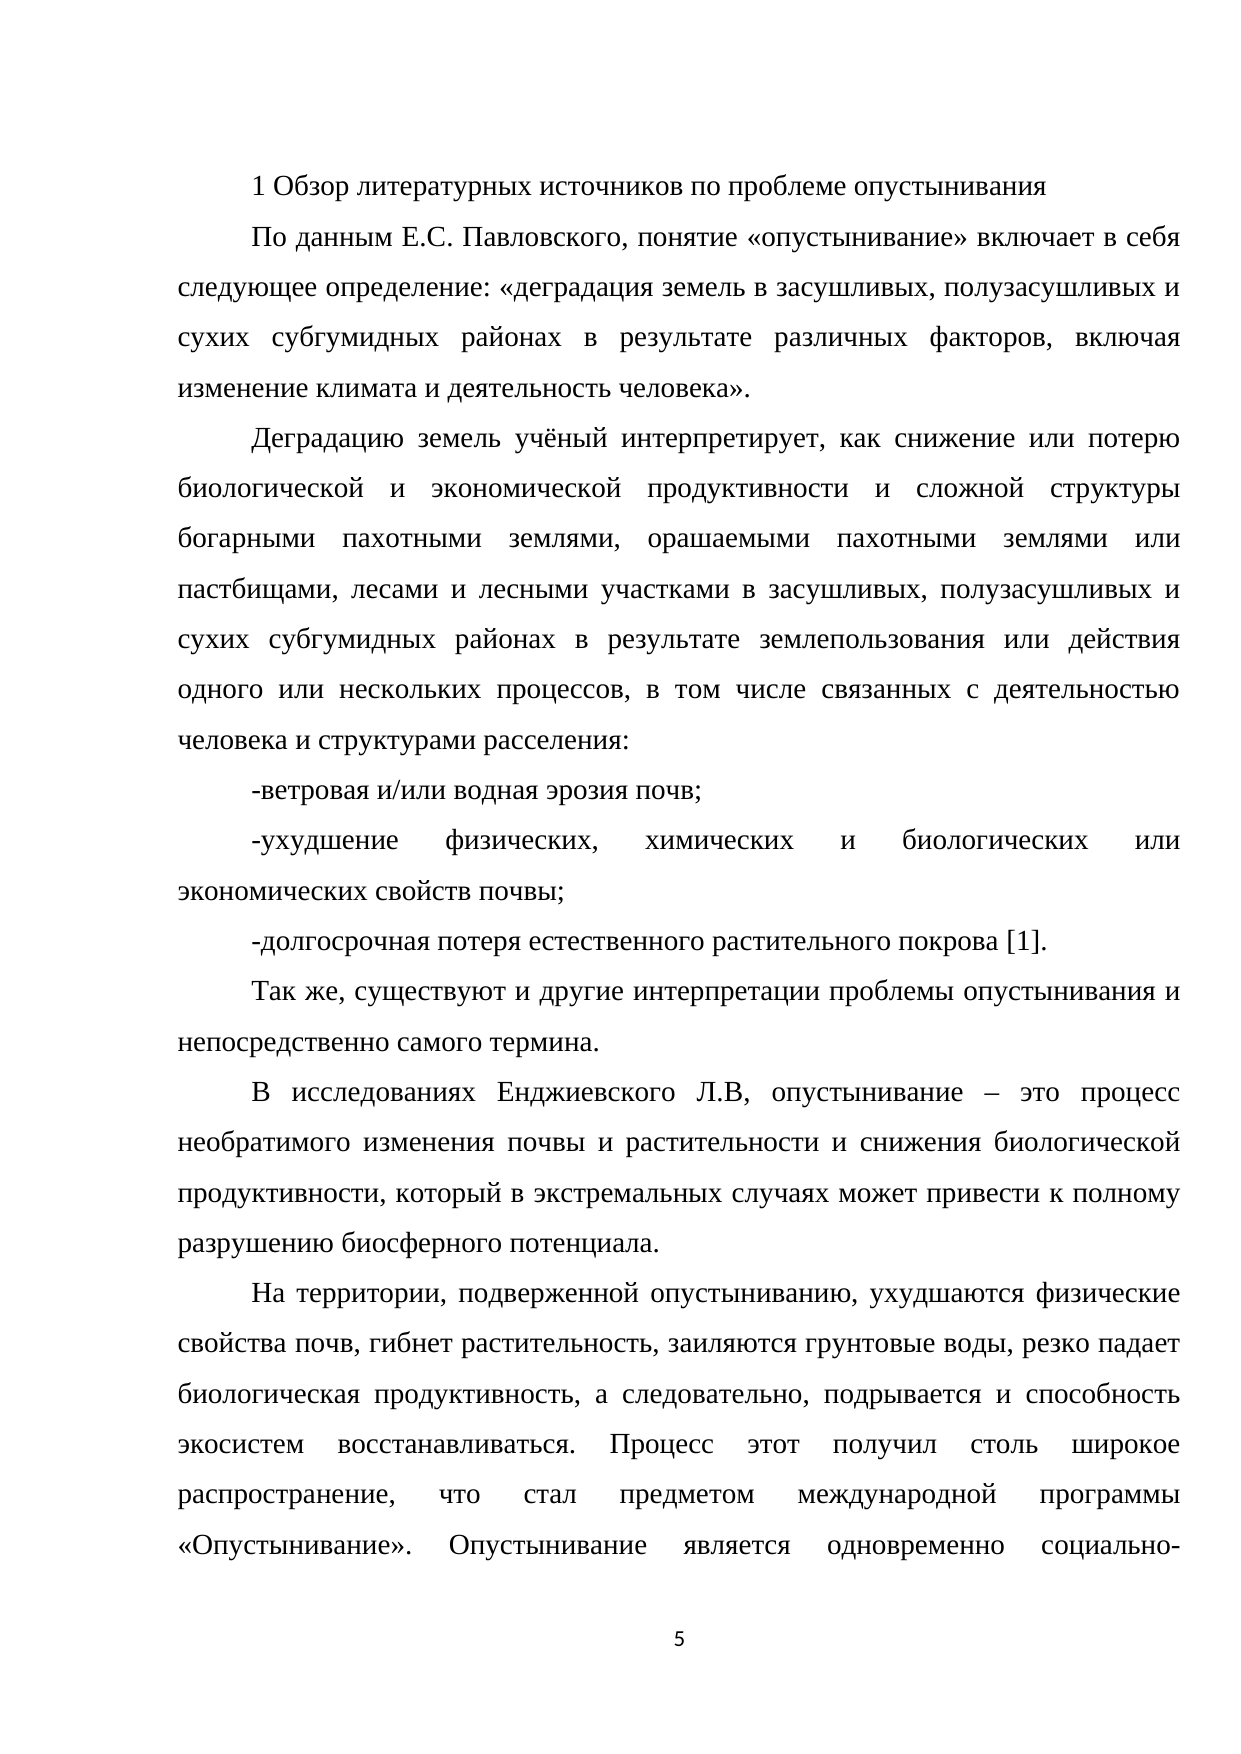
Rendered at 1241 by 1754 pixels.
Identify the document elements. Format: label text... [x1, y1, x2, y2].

text По данным Е.С. Павловского, понятие «опустынивание» включает в себя следующее определение: «деградация земель в засушливых, полузасушливых и сухих субгумидных районах в результате различных факторов, включая изменение климата и деятельность человека». [177, 219, 1181, 403]
text Деградацию земель учёный интерпретирует, как снижение или потерю биологической и экономической продуктивности и сложной структуры богарными пахотными землями, орашаемыми пахотными землями или пастбищами, лесами и лесными участками в засушливых, полузасушливых и сухих субгумидных районах в результате землепользования или действия одного или нескольких процессов, в том числе связанных с деятельностью человека и структурами расселения: [177, 420, 1181, 755]
text Так же, существуют и другие интерпретации проблемы опустынивания и непосредственно самого термина. [177, 973, 1181, 1057]
text 1 Обзор литературных источников по проблеме опустынивания [177, 168, 1181, 202]
text -ухудшение физических, химических и биологических или экономических свойств почвы; [177, 822, 1181, 906]
text -ветровая и/или водная эрозия почв; [177, 772, 1181, 806]
text -долгосрочная потеря естественного растительного покрова [1]. [177, 923, 1181, 957]
text В исследованиях Енджиевского Л.В, опустынивание – это процесс необратимого изменения почвы и растительности и снижения биологической продуктивности, который в экстремальных случаях может привести к полному разрушению биосферного потенциала. [177, 1074, 1181, 1258]
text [177, 1275, 1181, 1560]
